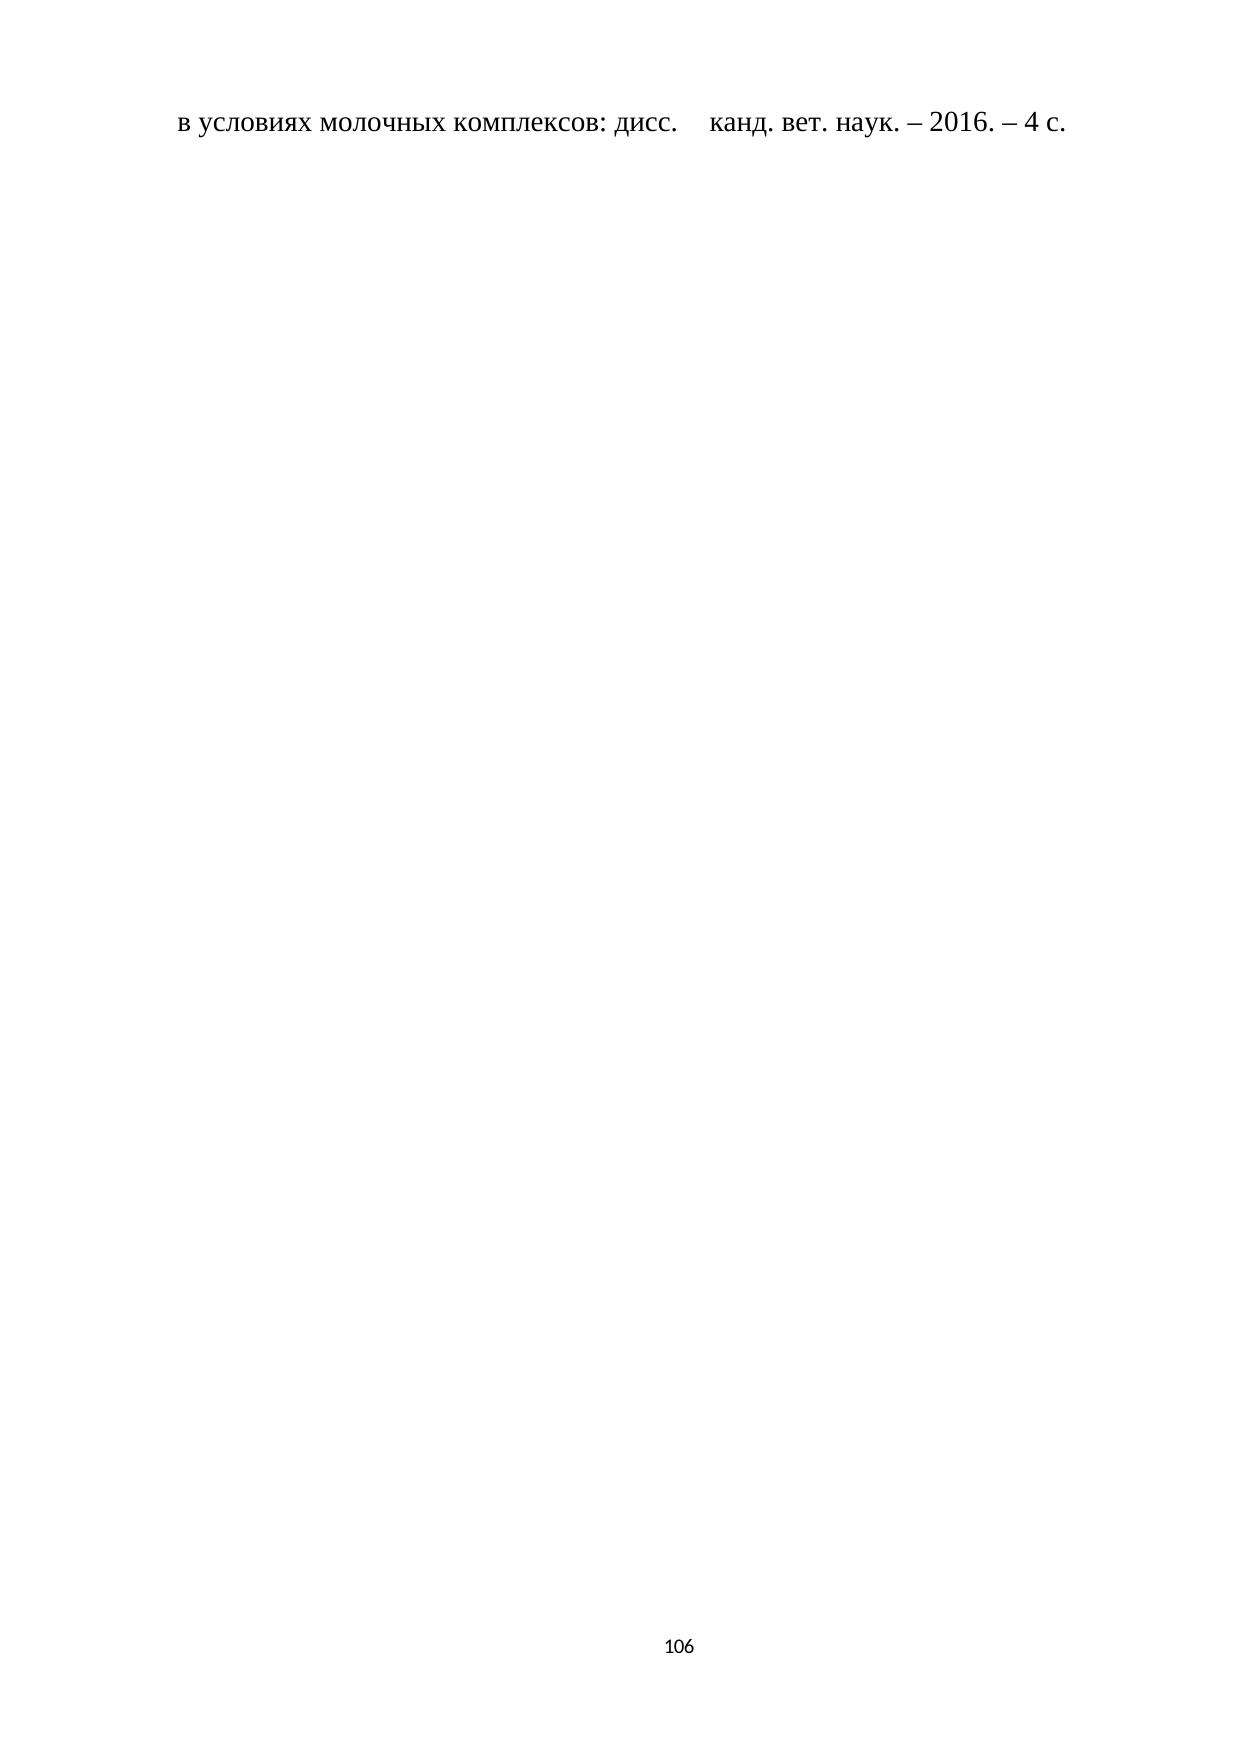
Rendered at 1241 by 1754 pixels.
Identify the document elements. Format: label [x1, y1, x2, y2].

list [177, 104, 1179, 138]
